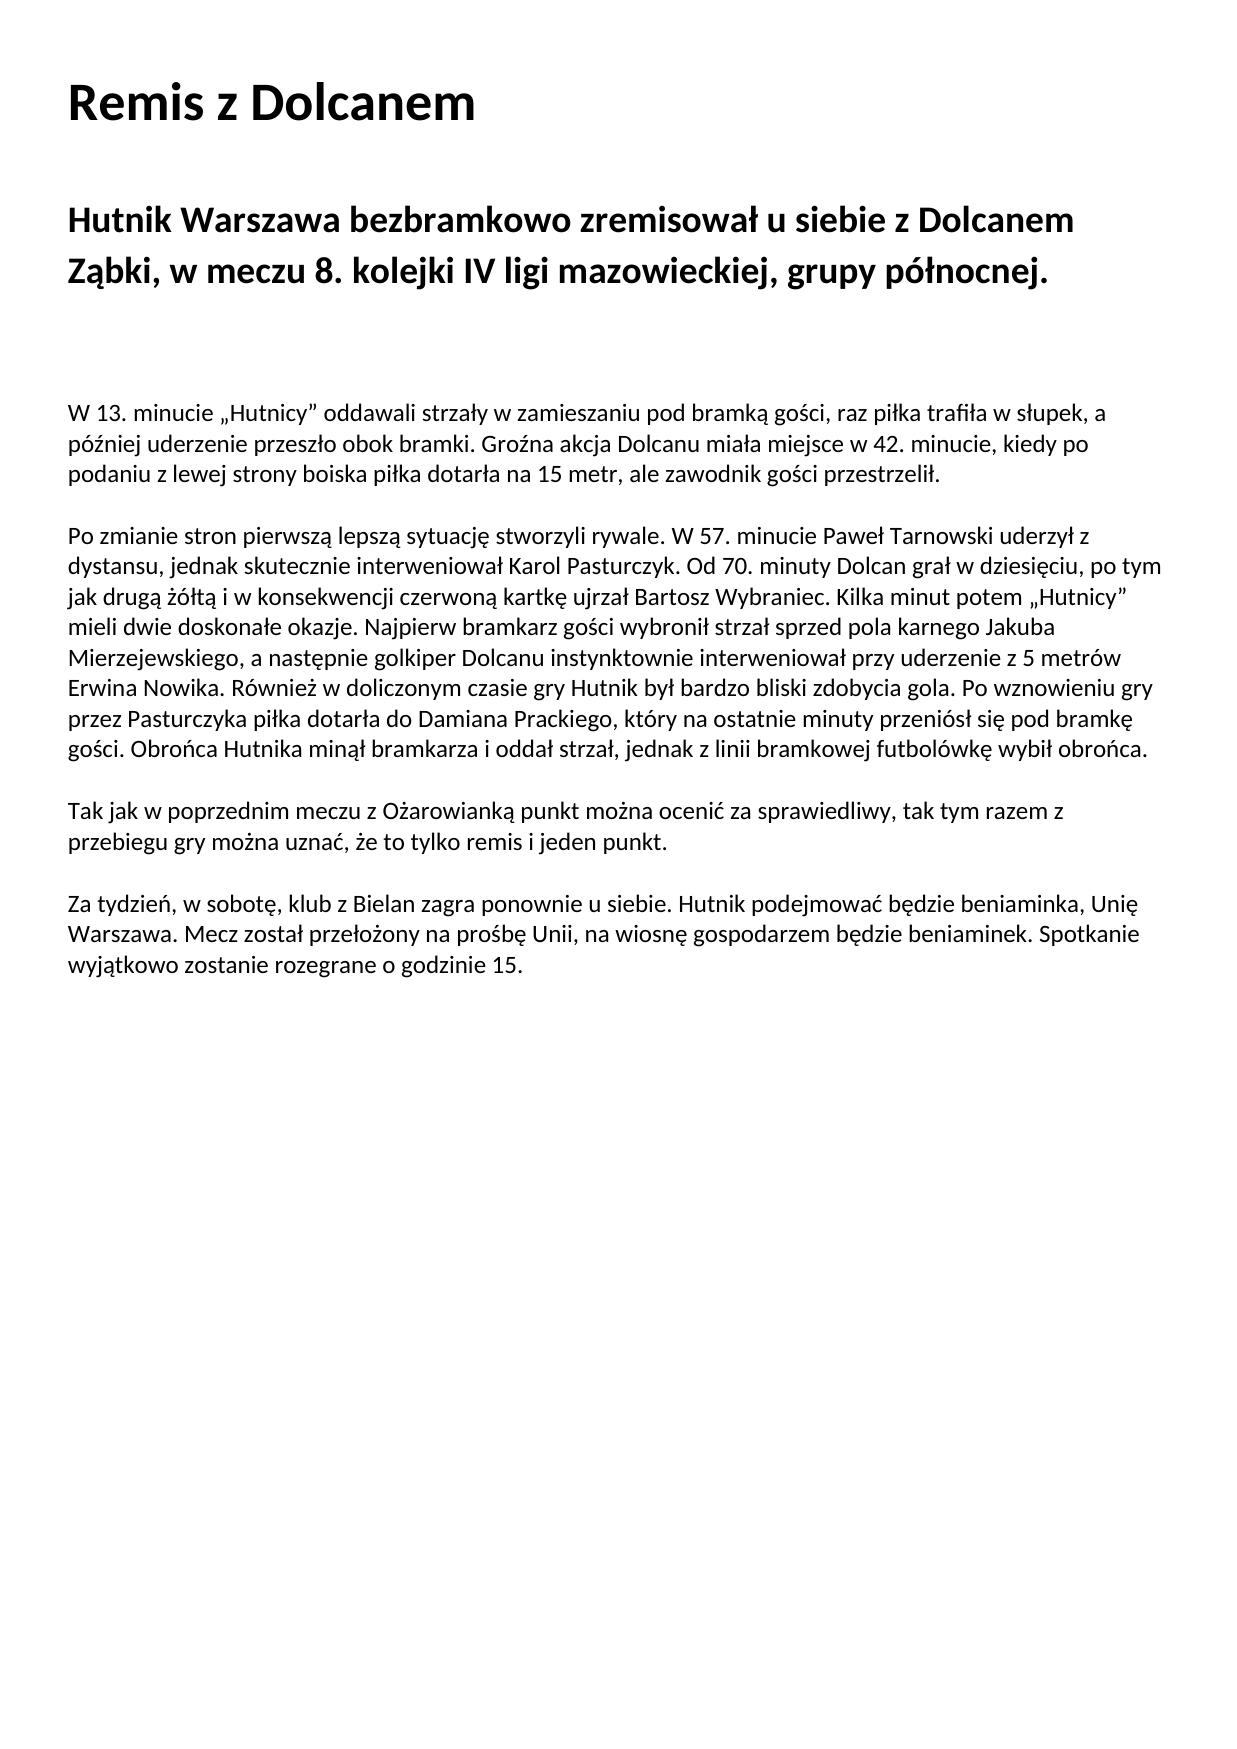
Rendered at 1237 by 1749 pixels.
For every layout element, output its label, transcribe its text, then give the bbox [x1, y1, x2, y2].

text Za tydzień, w sobotę, klub z Bielan zagra ponownie u siebie. Hutnik podejmować będzie beniaminka, Unię Warszawa. Mecz został przełożony na prośbę Unii, na wiosnę gospodarzem będzie beniaminek. Spotkanie wyjątkowo zostanie rozegrane o godzinie 15. [68, 888, 1169, 979]
text W 13. minucie „Hutnicy” oddawali strzały w zamieszaniu pod bramką gości, raz piłka trafiła w słupek, a później uderzenie przeszło obok bramki. Groźna akcja Dolcanu miała miejsce w 42. minucie, kiedy po podaniu z lewej strony boiska piłka dotarła na 15 metr, ale zawodnik gości przestrzelił. [68, 397, 1169, 489]
text Hutnik Warszawa bezbramkowo zremisował u siebie z Dolcanem Ząbki, w meczu 8. kolejki IV ligi mazowieckiej, grupy północnej. [68, 196, 1169, 293]
text Remis z Dolcanem [68, 68, 1169, 134]
text Tak jak w poprzednim meczu z Ożarowianką punkt można ocenić za sprawiedliwy, tak tym razem z przebiegu gry można uznać, że to tylko remis i jeden punkt. [68, 795, 1169, 856]
text Po zmianie stron pierwszą lepszą sytuację stworzyli rywale. W 57. minucie Paweł Tarnowski uderzył z dystansu, jednak skutecznie interweniował Karol Pasturczyk. Od 70. minuty Dolcan grał w dziesięciu, po tym jak drugą żółtą i w konsekwencji czerwoną kartkę ujrzał Bartosz Wybraniec. Kilka minut potem „Hutnicy” mieli dwie doskonałe okazje. Najpierw bramkarz gości wybronił strzał sprzed pola karnego Jakuba Mierzejewskiego, a następnie golkiper Dolcanu instynktownie interweniował przy uderzenie z 5 metrów Erwina Nowika. Również w doliczonym czasie gry Hutnik był bardzo bliski zdobycia gola. Po wznowieniu gry przez Pasturczyka piłka dotarła do Damiana Prackiego, który na ostatnie minuty przeniósł się pod bramkę gości. Obrońca Hutnika minął bramkarza i oddał strzał, jednak z linii bramkowej futbolówkę wybił obrońca. [68, 520, 1169, 764]
